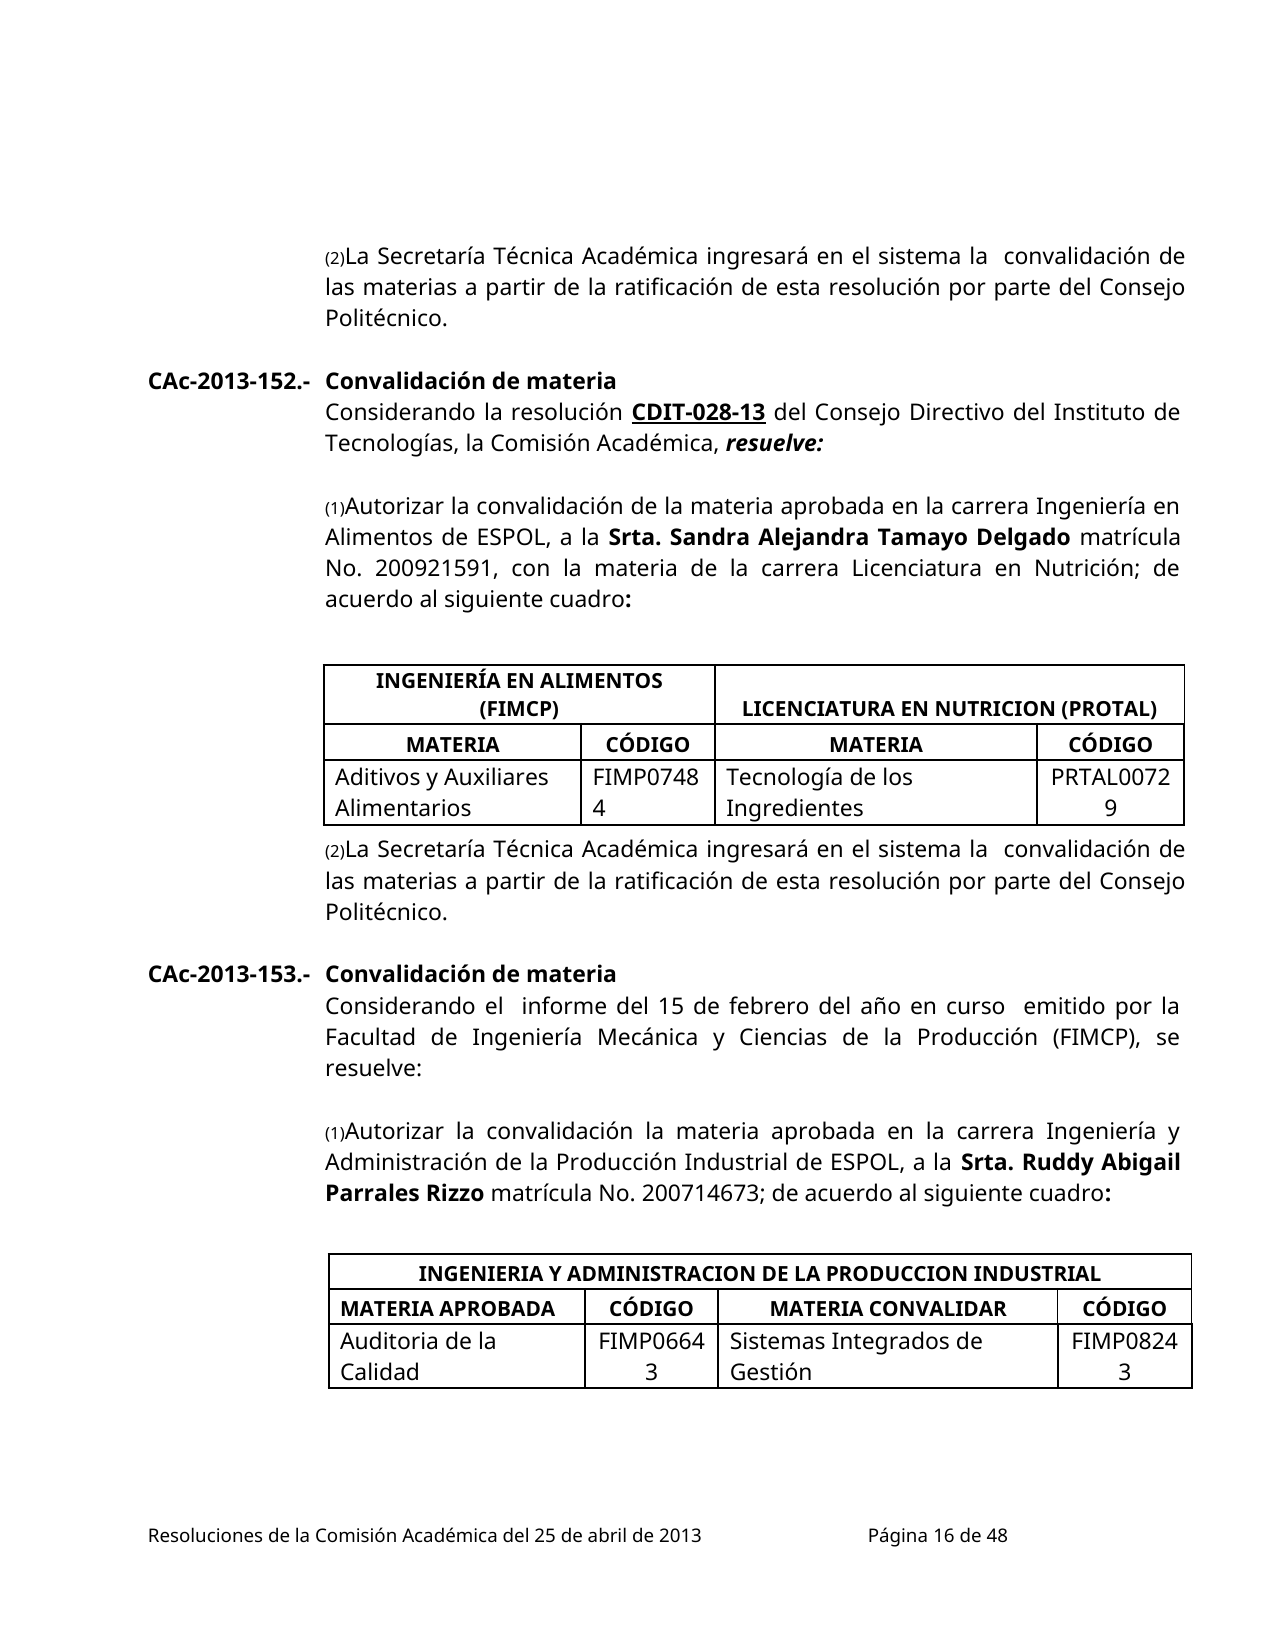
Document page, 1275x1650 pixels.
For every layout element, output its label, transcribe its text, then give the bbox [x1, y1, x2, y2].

table_cell CÓDIGO [1038, 725, 1183, 759]
table_header INGENIERÍA EN ALIMENTOS (FIMCP) [325, 666, 714, 723]
text CAc-2013-153.- Convalidación de materia [148, 958, 1186, 990]
table_cell FIMP07484 [582, 761, 714, 824]
table_cell MATERIA [325, 725, 580, 759]
table_cell CÓDIGO [586, 1290, 717, 1322]
table_cell CÓDIGO [582, 725, 714, 759]
table_cell PRTAL00729 [1038, 761, 1183, 824]
text (2)La Secretaría Técnica Académica ingresará en el sistema la convalidación de las materias a partir de la ratificación de esta resolución por parte del Consejo Politécnico. [325, 833, 1186, 927]
table_cell MATERIA [716, 725, 1036, 759]
table_header LICENCIATURA EN NUTRICION (PROTAL) [716, 666, 1184, 723]
text Considerando el informe del 15 de febrero del año en curso emitido por la Facultad de Ingeniería Mecánica y Ciencias de la Producción (FIMCP), se resuelve: [325, 990, 1181, 1083]
table_cell MATERIA CONVALIDAR [719, 1290, 1057, 1322]
text Considerando la resolución CDIT-028-13 del Consejo Directivo del Instituto de Tecnologías, la Comisión Académica, resuelve: [325, 396, 1181, 458]
table_header INGENIERIA Y ADMINISTRACION DE LA PRODUCCION INDUSTRIAL [330, 1255, 1191, 1288]
table_cell FIMP06643 [586, 1325, 717, 1387]
table_cell Aditivos y Auxiliares Alimentarios [325, 761, 580, 824]
table_cell CÓDIGO [1058, 1290, 1191, 1322]
text (1)Autorizar la convalidación la materia aprobada en la carrera Ingeniería y Administración de la Producción Industrial de ESPOL, a la Srta. Ruddy Abigail Parrales Rizzo matrícula No. 200714673; de acuerdo al siguiente cuadro: [325, 1115, 1181, 1208]
table_cell Auditoria de la Calidad [330, 1325, 584, 1387]
table_cell Sistemas Integrados de Gestión [719, 1325, 1057, 1387]
text (2)La Secretaría Técnica Académica ingresará en el sistema la convalidación de las materias a partir de la ratificación de esta resolución por parte del Consejo Politécnico. [325, 240, 1186, 333]
table_cell Tecnología de los Ingredientes [716, 761, 1036, 824]
text (1)Autorizar la convalidación de la materia aprobada en la carrera Ingeniería en Alimentos de ESPOL, a la Srta. Sandra Alejandra Tamayo Delgado matrícula No. 200921591, con la materia de la carrera Licenciatura en Nutrición; de acuerdo al siguiente cuadro: [325, 490, 1181, 615]
table_cell MATERIA APROBADA [330, 1290, 584, 1322]
table_cell FIMP08243 [1059, 1325, 1191, 1387]
text CAc-2013-152.- Convalidación de materia [148, 365, 1186, 396]
